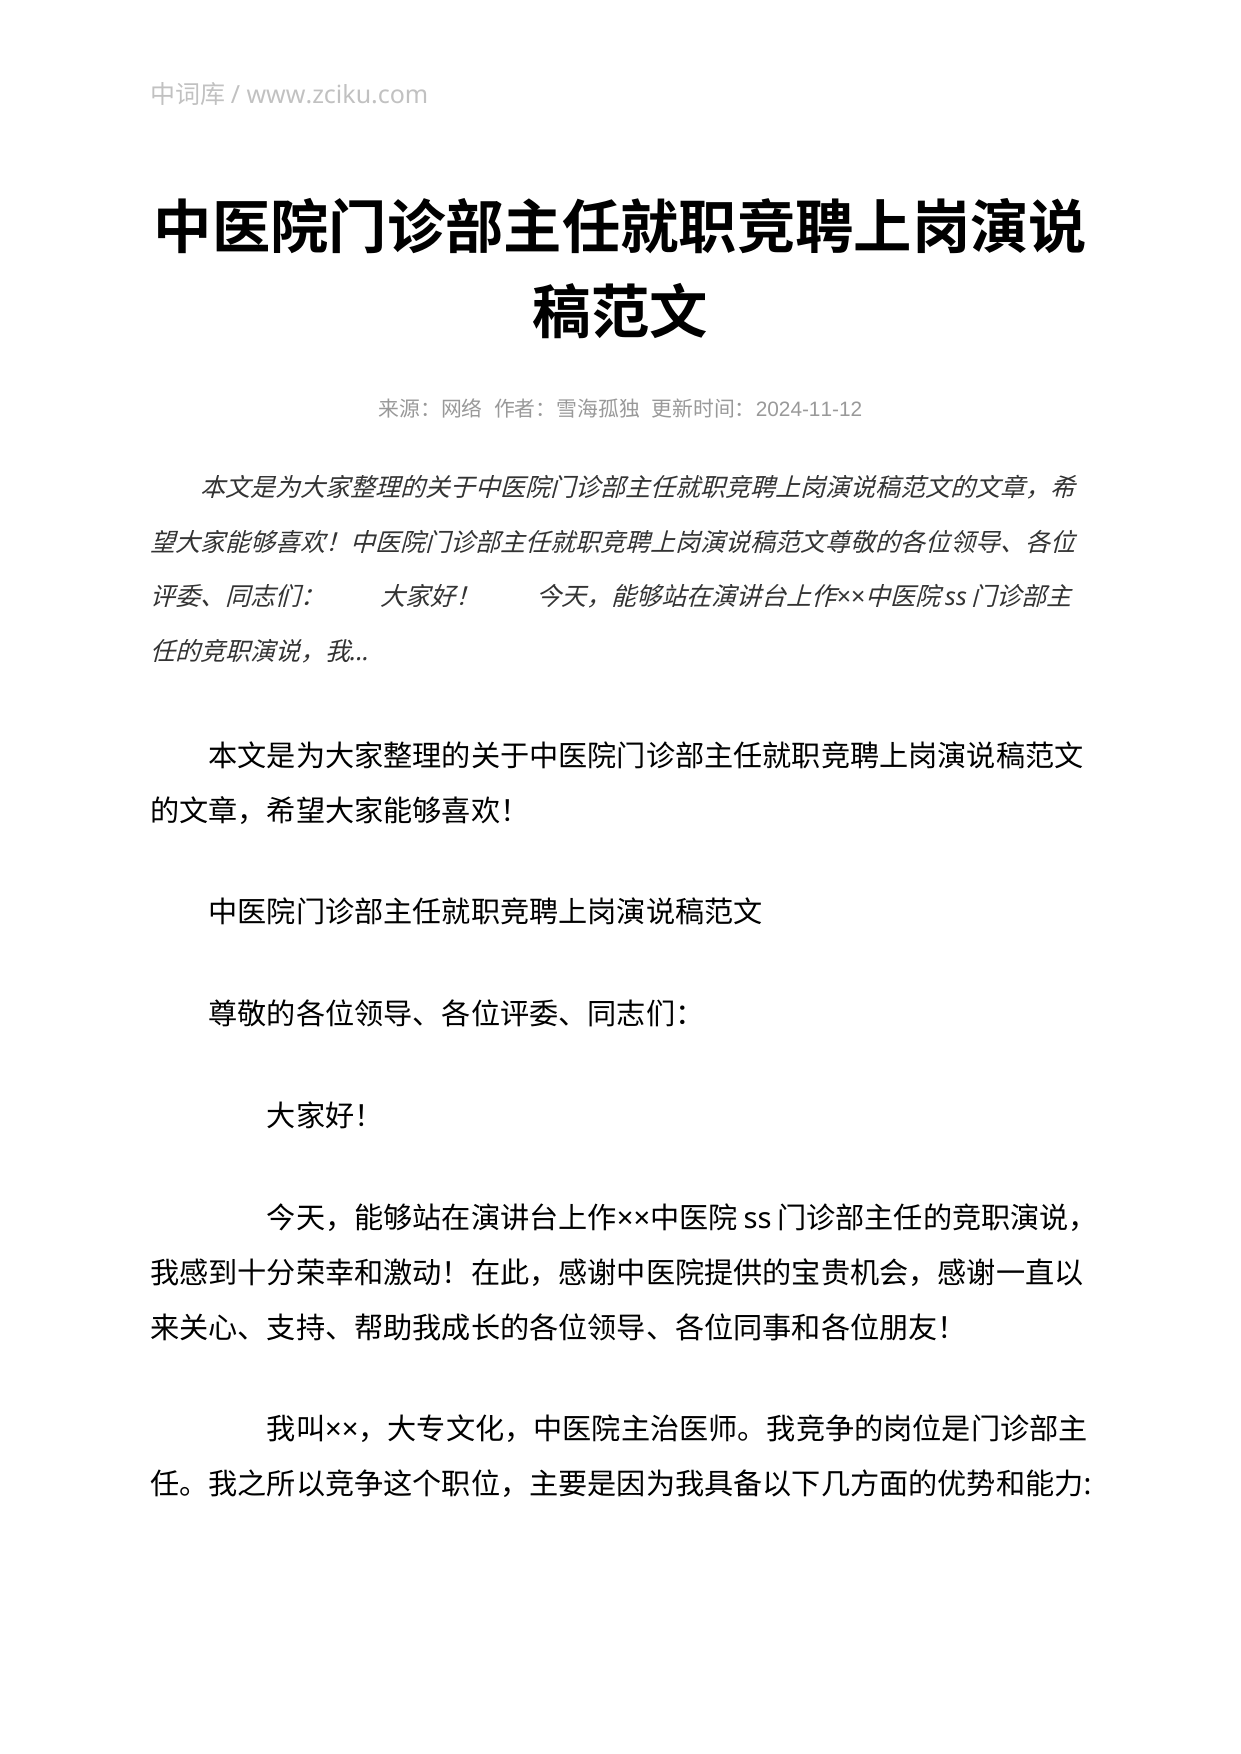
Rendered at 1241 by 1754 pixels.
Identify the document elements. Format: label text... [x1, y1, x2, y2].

text 本文是为大家整理的关于中医院门诊部主任就职竞聘上岗演说稿范文的文章，希望大家能够喜欢！中医院门诊部主任就职竞聘上岗演说稿范文尊敬的各位领导、各位评委、同志们： 大家好！ 今天，能够站在演讲台上作××中医院ss门诊部主任的竞职演说，我... [150, 468, 1090, 667]
text 我叫××，大专文化，中医院主治医师。我竞争的岗位是门诊部主任。我之所以竞争这个职位，主要是因为我具备以下几方面的优势和能力: [150, 1406, 1090, 1503]
text 大家好！ [150, 1092, 1090, 1135]
subtitle 中医院门诊部主任就职竞聘上岗演说稿范文 [150, 181, 1090, 350]
text 今天，能够站在演讲台上作××中医院ss门诊部主任的竞职演说，我感到十分荣幸和激动！在此，感谢中医院提供的宝贵机会，感谢一直以来关心、支持、帮助我成长的各位领导、各位同事和各位朋友！ [150, 1194, 1090, 1346]
text 来源：网络 作者：雪海孤独 更新时间：2024-11-12 [150, 397, 1090, 421]
text 本文是为大家整理的关于中医院门诊部主任就职竞聘上岗演说稿范文的文章，希望大家能够喜欢！ [150, 732, 1090, 829]
text 尊敬的各位领导、各位评委、同志们： [150, 991, 1090, 1033]
text 中医院门诊部主任就职竞聘上岗演说稿范文 [150, 889, 1090, 931]
